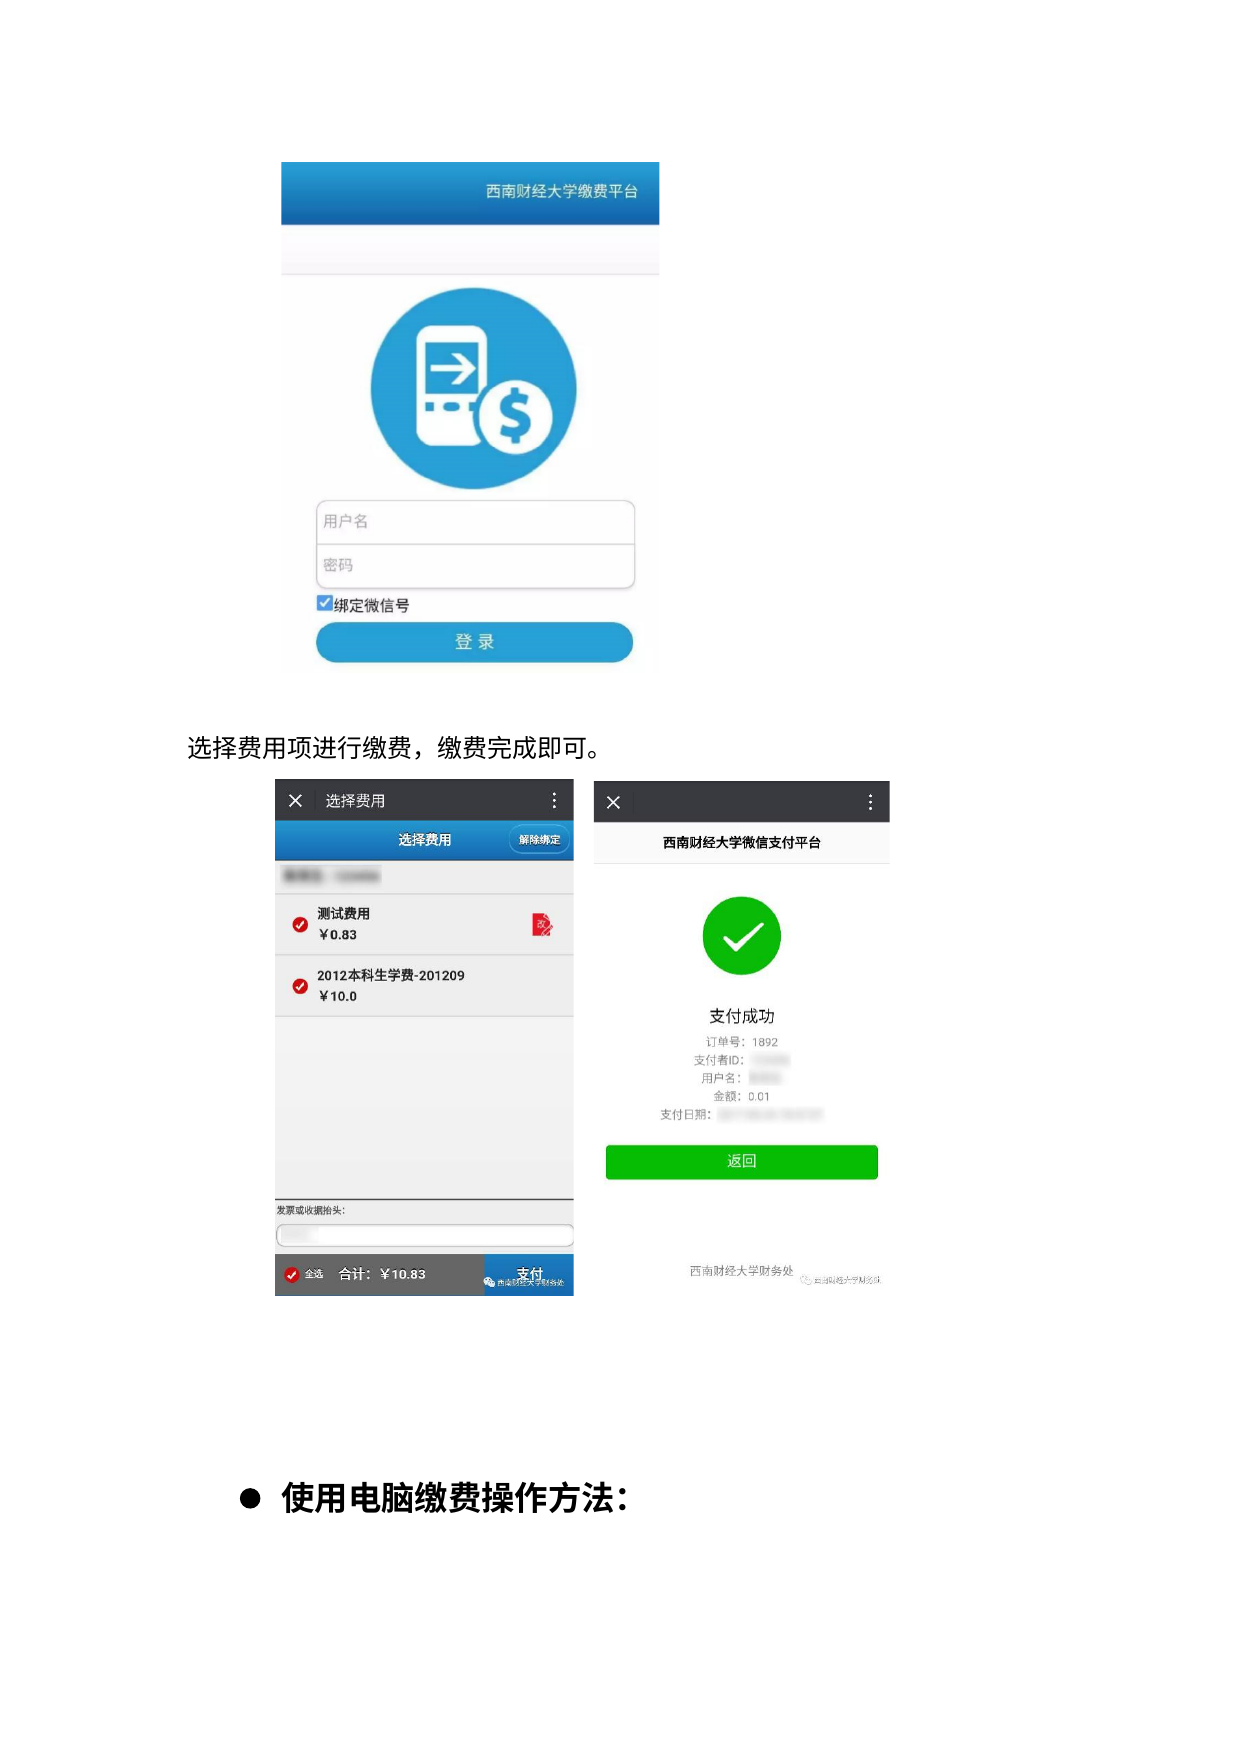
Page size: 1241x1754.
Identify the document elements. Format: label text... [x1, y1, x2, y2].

list 使用电脑缴费操作方法： [237, 1463, 1053, 1528]
picture [275, 779, 574, 1296]
picture [281, 162, 660, 673]
picture [593, 781, 890, 1293]
text 选择费用项进行缴费，缴费完成即可。 [187, 714, 1053, 779]
